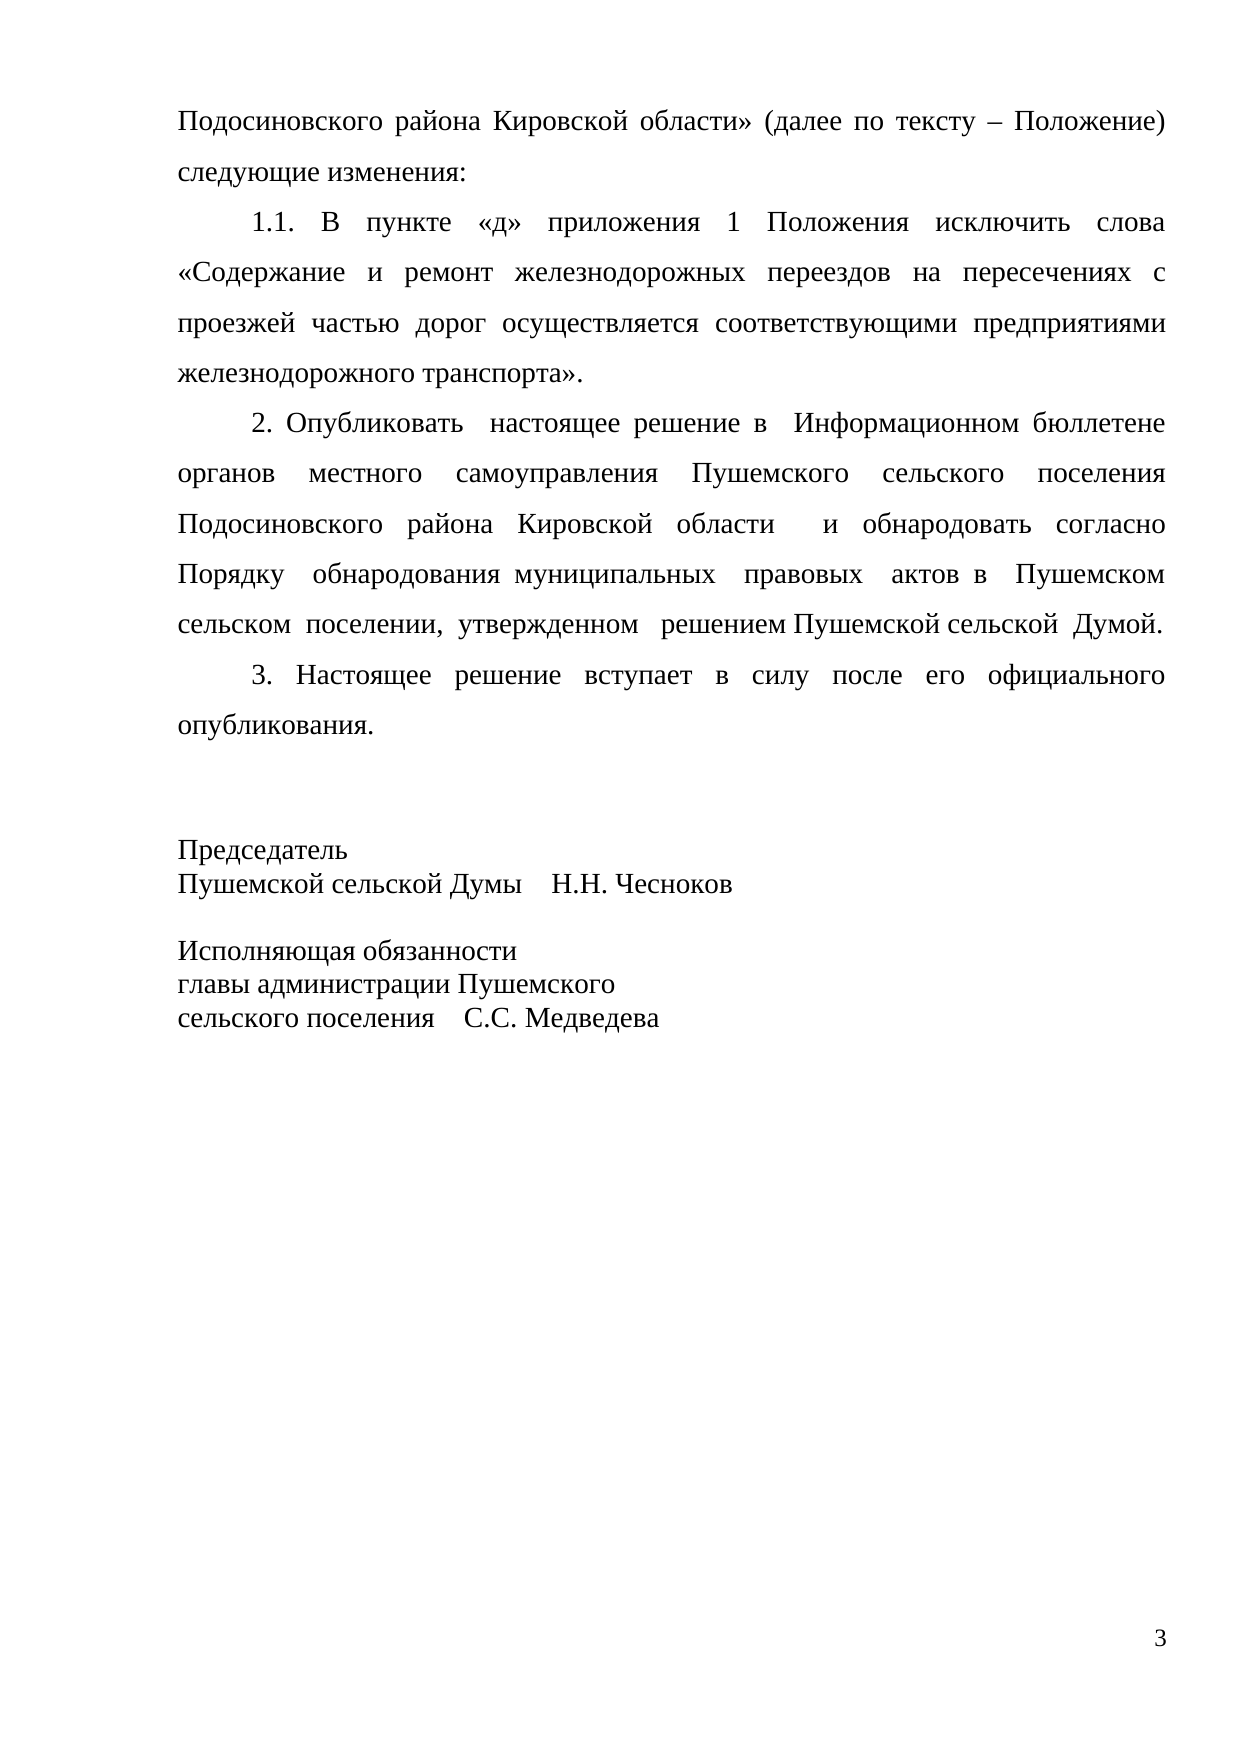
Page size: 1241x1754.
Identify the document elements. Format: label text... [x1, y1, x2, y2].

text 2. Опубликовать настоящее решение в Информационном бюллетене органов местного самоуправления Пушемского сельского поселения Подосиновского района Кировской области и обнародовать согласно Порядку обнародования муниципальных правовых актов в Пушемском сельском поселении, утвержденном решением Пушемской сельской Думой. [177, 405, 1167, 640]
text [177, 103, 1167, 187]
text 1.1. В пункте «д» приложения 1 Положения исключить слова «Содержание и ремонт железнодорожных переездов на пересечениях с проезжей частью дорог осуществляется соответствующими предприятиями железнодорожного транспорта». [177, 204, 1167, 388]
text сельского поселения С.С. Медведева [177, 1000, 1167, 1034]
text 3. Настоящее решение вступает в силу после его официального опубликования. [177, 657, 1167, 741]
text Исполняющая обязанности [177, 933, 1167, 967]
text Председатель [177, 832, 1167, 866]
text Пушемской сельской Думы Н.Н. Чесноков [177, 866, 1167, 899]
text главы администрации Пушемского [177, 967, 1167, 1000]
